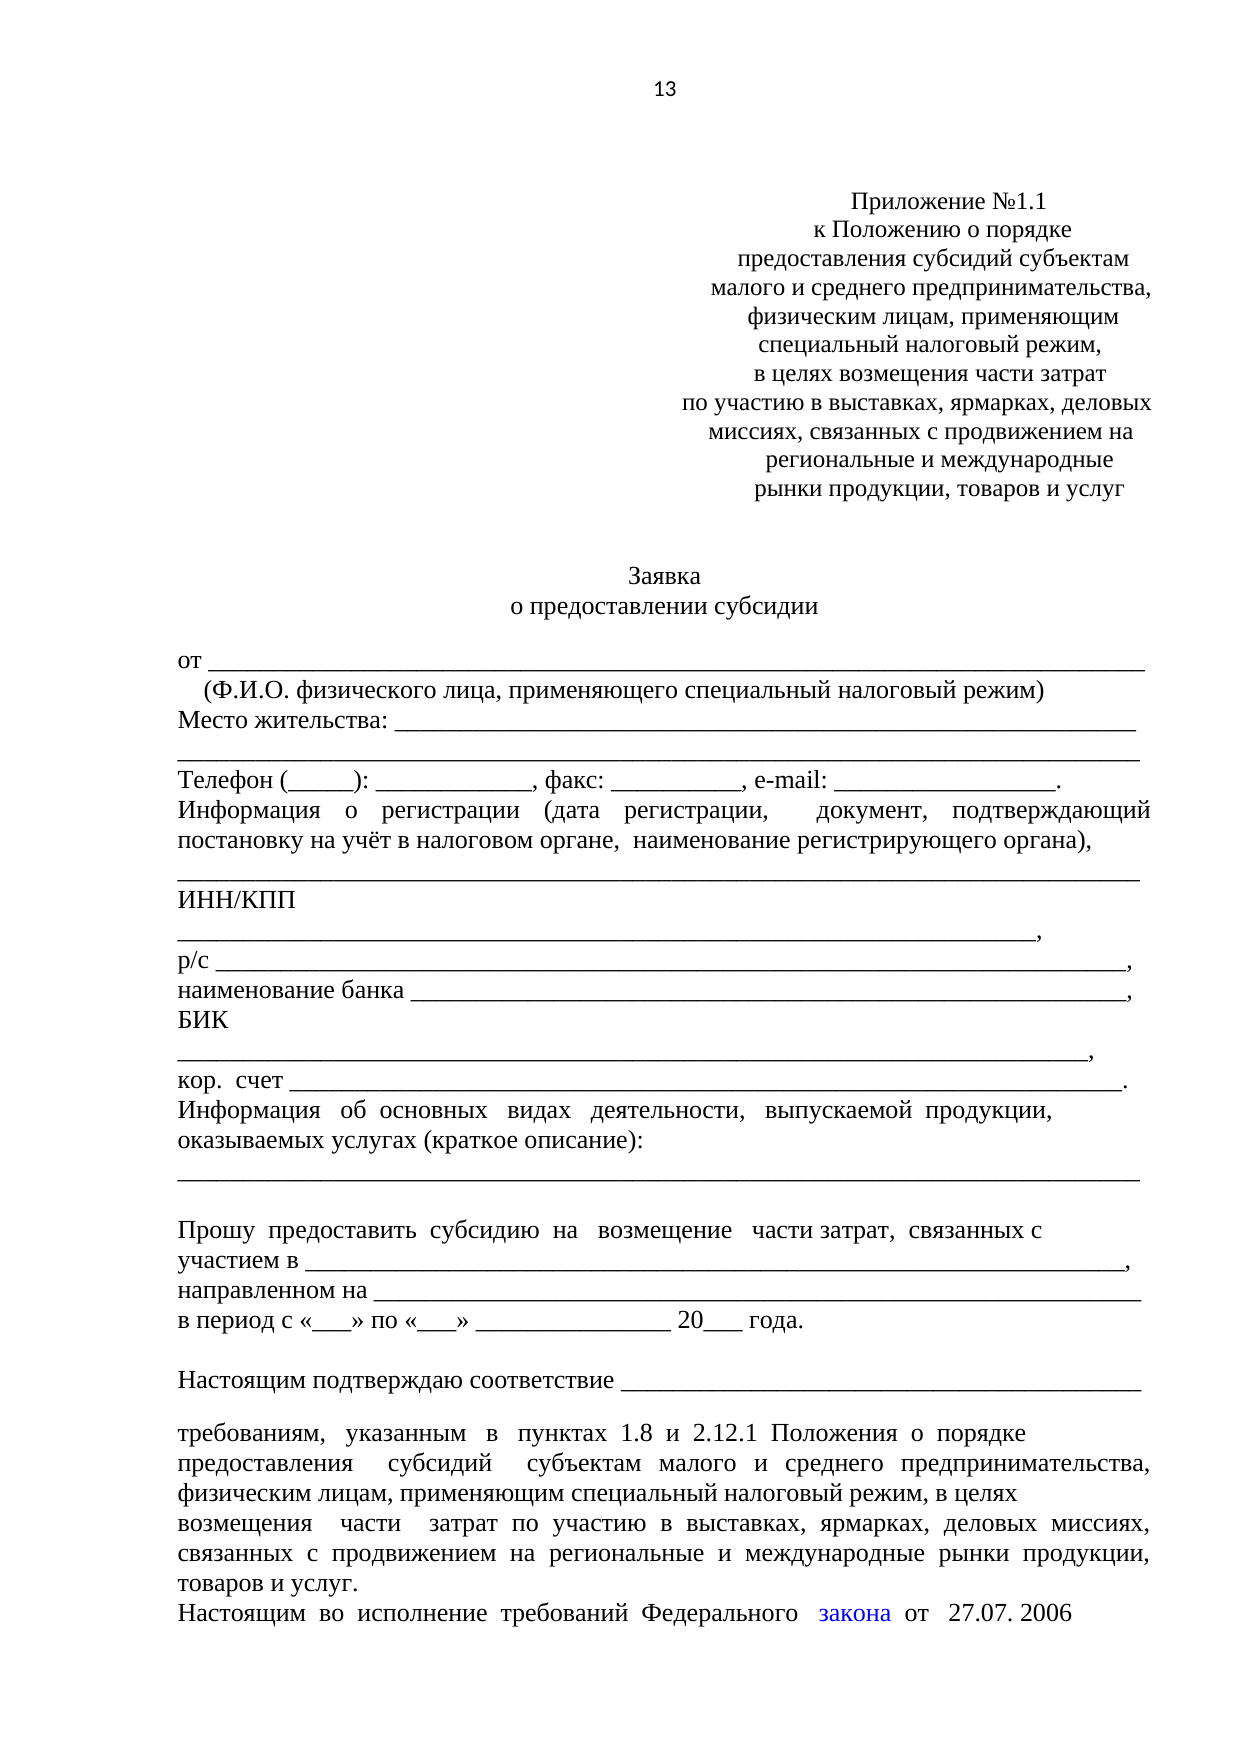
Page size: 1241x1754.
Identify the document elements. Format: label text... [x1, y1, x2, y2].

text Информация о регистрации (дата регистрации, документ, подтверждающий постановку на учёт в налоговом органе, наименование регистрирующего органа), [177, 794, 1152, 854]
text Прошу предоставить субсидию на возмещение части затрат, связанных с [177, 1214, 1152, 1244]
text возмещения части затрат по участию в выставках, ярмарках, деловых миссиях, связанных с продвижением на региональные и международные рынки продукции, товаров и услуг. [177, 1507, 1152, 1597]
text к Положению о порядке [177, 214, 1152, 243]
text Телефон (_____): ____________, факс: __________, e-mail: _________________. [177, 764, 1152, 794]
text малого и среднего предпринимательства, [177, 272, 1152, 301]
text миссиях, связанных с продвижением на [177, 416, 1152, 444]
text Информация об основных видах деятельности, выпускаемой продукции, [177, 1094, 1152, 1124]
text Приложение №1.1 [177, 186, 1152, 214]
text направленном на ___________________________________________________________ [177, 1274, 1152, 1304]
text __________________________________________________________________________ [177, 734, 1152, 764]
text предоставления субсидий субъектам [177, 243, 1152, 272]
text рынки продукции, товаров и услуг [177, 473, 1152, 502]
text Место жительства: _________________________________________________________ [177, 704, 1152, 734]
text в период с «___» по «___» _______________ 20___ года. [177, 1304, 1152, 1334]
text Заявка [177, 560, 1152, 590]
text Настоящим во исполнение требований Федерального закона от 27.07. 2006 [177, 1597, 1152, 1627]
text предоставления субсидий субъектам малого и среднего предпринимательства, физическим лицам, применяющим специальный налоговый режим, в целях [177, 1447, 1152, 1507]
text __________________________________________________________________________ [177, 854, 1152, 884]
text наименование банка _______________________________________________________, [177, 974, 1152, 1004]
text в целях возмещения части затрат [177, 358, 1152, 387]
text БИК ______________________________________________________________________, [177, 1004, 1152, 1064]
text региональные и международные [177, 444, 1152, 473]
text от ________________________________________________________________________ [177, 644, 1152, 674]
text ИНН/КПП __________________________________________________________________, [177, 884, 1152, 944]
text о предоставлении субсидии [177, 590, 1152, 620]
text р/с ______________________________________________________________________, [177, 944, 1152, 974]
text Настоящим подтверждаю соответствие ________________________________________ [177, 1364, 1152, 1394]
text участием в _______________________________________________________________, [177, 1244, 1152, 1274]
text кор. счет ________________________________________________________________. [177, 1064, 1152, 1094]
text требованиям, указанным в пунктах 1.8 и 2.12.1 Положения о порядке [177, 1417, 1152, 1447]
text __________________________________________________________________________ [177, 1154, 1152, 1184]
text физическим лицам, применяющим [177, 301, 1152, 329]
text оказываемых услугах (краткое описание): [177, 1124, 1152, 1154]
text специальный налоговый режим, [177, 329, 1152, 358]
text (Ф.И.О. физического лица, применяющего специальный налоговый режим) [177, 674, 1152, 704]
text по участию в выставках, ярмарках, деловых [177, 387, 1152, 416]
